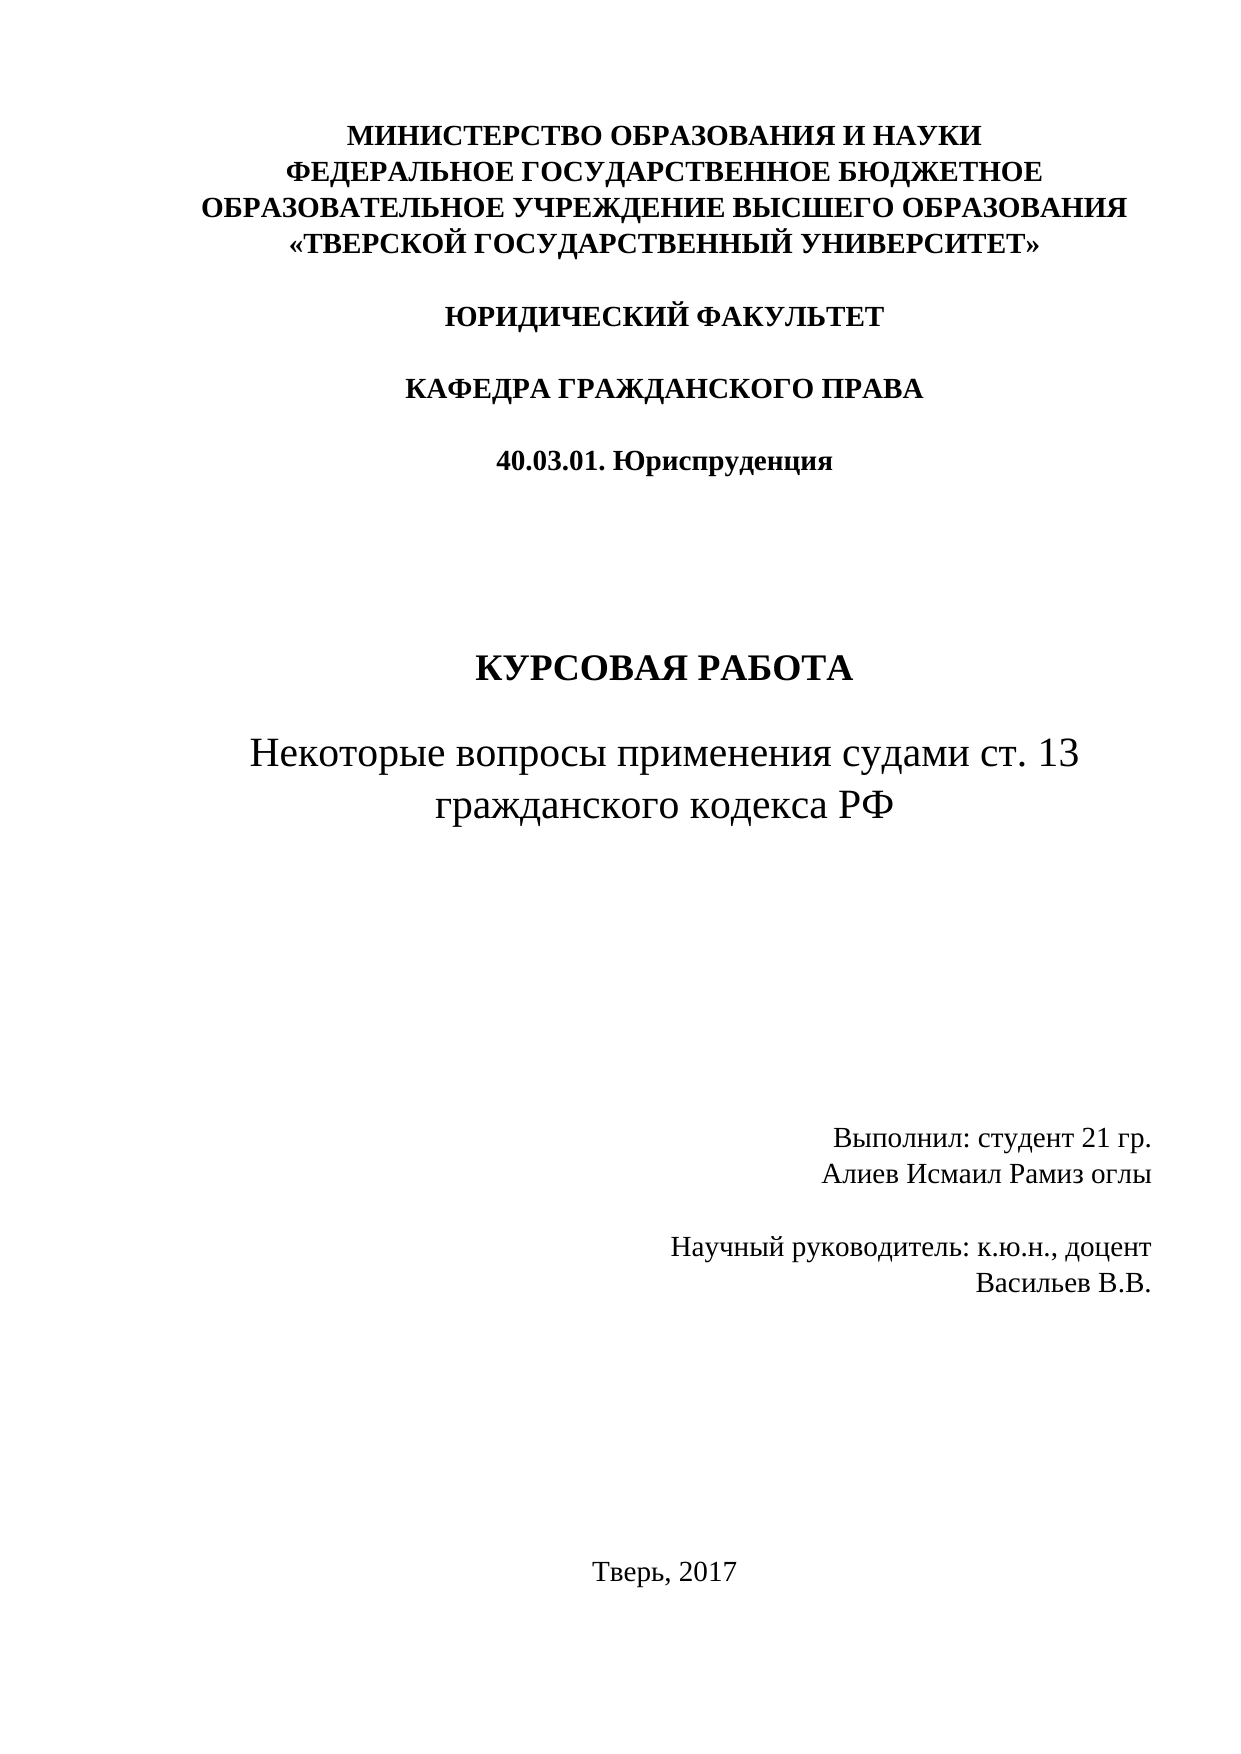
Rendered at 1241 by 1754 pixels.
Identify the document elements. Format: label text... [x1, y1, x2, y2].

text ЮРИДИЧЕСКИЙ ФАКУЛЬТЕТ [177, 299, 1152, 332]
text Алиев Исмаил Рамиз оглы [177, 1156, 1152, 1190]
text Васильев В.В. [177, 1265, 1152, 1298]
text 40.03.01. Юриспруденция [177, 443, 1152, 477]
text МИНИСТЕРСТВО ОБРАЗОВАНИЯ И НАУКИ [177, 118, 1152, 152]
text КУРСОВАЯ РАБОТА [177, 645, 1152, 688]
text ФЕДЕРАЛЬНОЕ ГОСУДАРСТВЕННОЕ БЮДЖЕТНОЕ [177, 154, 1152, 188]
text Тверь, 2017 [177, 1554, 1152, 1587]
text Научный руководитель: к.ю.н., доцент [177, 1229, 1152, 1262]
text «ТВЕРСКОЙ ГОСУДАРСТВЕННЫЙ УНИВЕРСИТЕТ» [177, 227, 1152, 260]
text ОБРАЗОВАТЕЛЬНОЕ УЧРЕЖДЕНИЕ ВЫСШЕГО ОБРАЗОВАНИЯ [177, 190, 1152, 224]
text КАФЕДРА ГРАЖДАНСКОГО ПРАВА [177, 371, 1152, 405]
text Выполнил: студент 21 гр. [177, 1120, 1152, 1154]
text Некоторые вопросы применения судами ст. 13 гражданского кодекса РФ [177, 728, 1152, 827]
